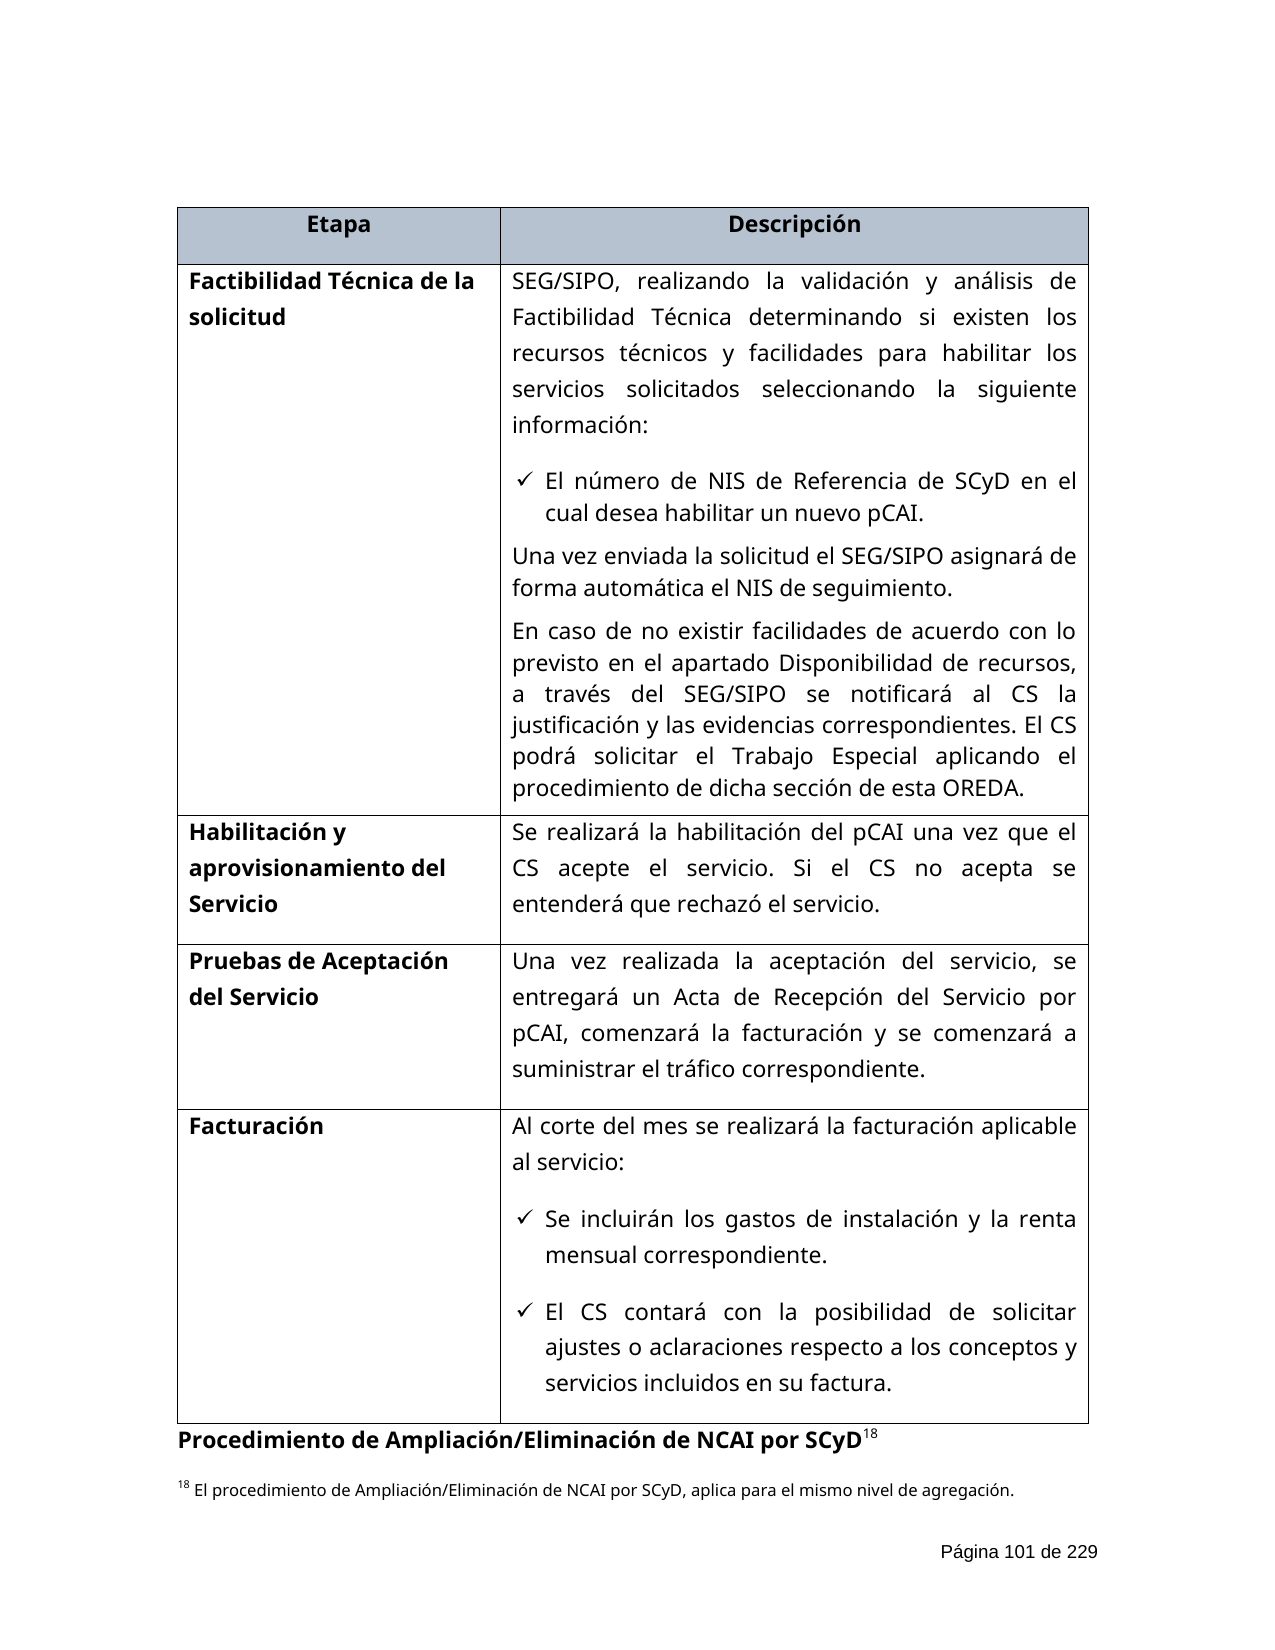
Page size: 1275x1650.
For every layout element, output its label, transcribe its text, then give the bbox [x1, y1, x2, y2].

text Procedimiento de Ampliación/Eliminación de NCAI por SCyD [177, 1424, 1098, 1456]
table_cell Se realizará la habilitación del pCAI una vez que el CS acepte el servicio. Si el CS no acepta se entenderá que rechazó el servicio. [501, 816, 1088, 944]
table_cell Facturación [178, 1110, 500, 1423]
table_header Etapa [178, 208, 500, 264]
table_cell Una vez realizada la aceptación del servicio, se entregará un Acta de Recepción del Servicio por pCAI, comenzará la facturación y se comenzará a suministrar el tráfico correspondiente. [501, 945, 1088, 1109]
table_cell Habilitación y aprovisionamiento del Servicio [178, 816, 500, 944]
table_cell Al corte del mes se realizará la facturación aplicable al servicio: Se incluirán los gastos de instalación y la renta mensual correspondiente. El CS contará con la posibilidad de solicitar ajustes o aclaraciones respecto a los conceptos y servicios incluidos en su factura. [501, 1110, 1088, 1423]
table_cell Pruebas de Aceptación del Servicio [178, 945, 500, 1109]
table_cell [501, 265, 1088, 815]
table_header Descripción [501, 208, 1088, 264]
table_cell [178, 265, 500, 815]
